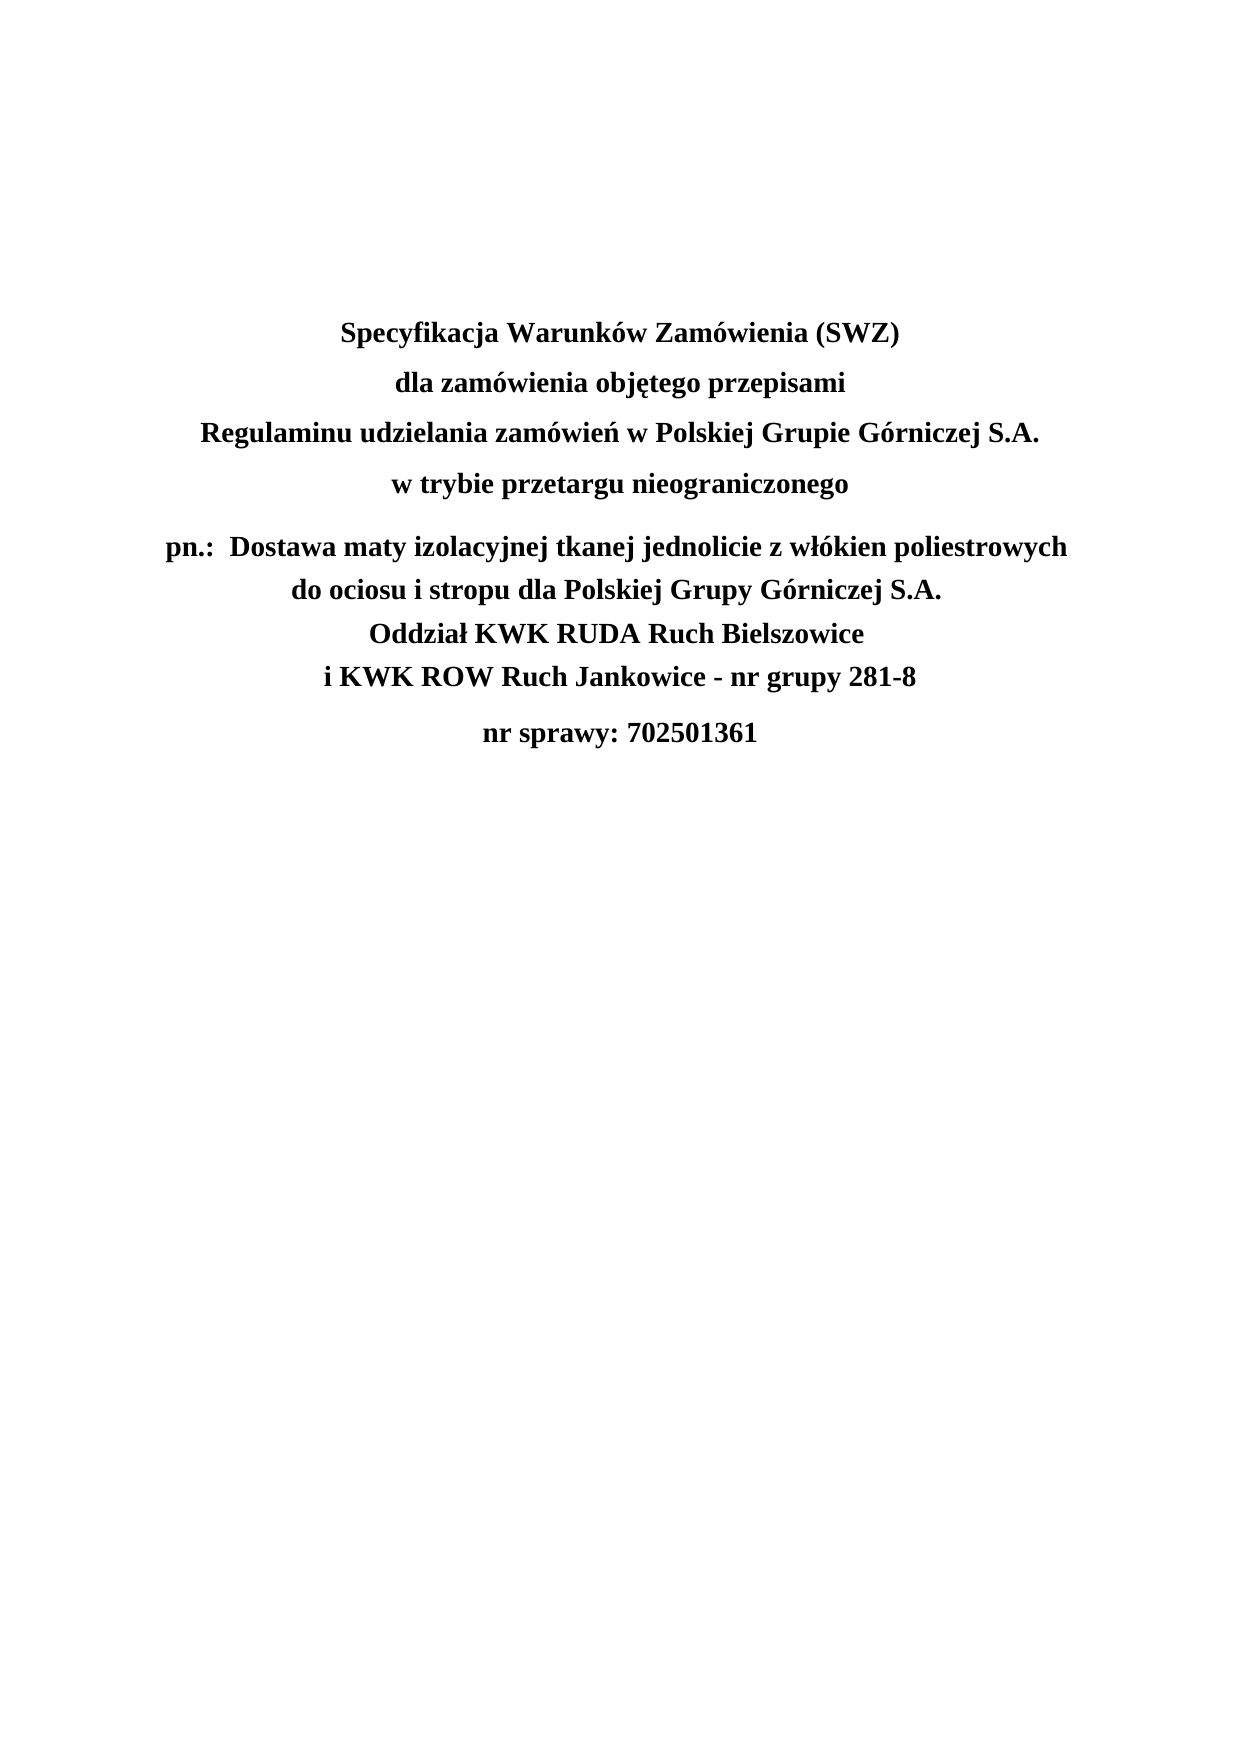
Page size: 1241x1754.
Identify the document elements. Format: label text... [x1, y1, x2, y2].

text dla zamówienia objętego przepisami [148, 365, 1092, 399]
text pn.: Dostawa maty izolacyjnej tkanej jednolicie z włókien poliestrowych do ociosu i stropu dla Polskiej Grupy Górniczej S.A. Oddział KWK RUDA Ruch Bielszowice i KWK ROW Ruch Jankowice - nr grupy 281-8 [148, 529, 1092, 693]
text Specyfikacja Warunków Zamówienia (SWZ) [148, 315, 1092, 348]
text nr sprawy: 702501361 [148, 715, 1092, 749]
text Regulaminu udzielania zamówień w Polskiej Grupie Górniczej S.A. [148, 416, 1092, 449]
text w trybie przetargu nieograniczonego [148, 466, 1092, 499]
